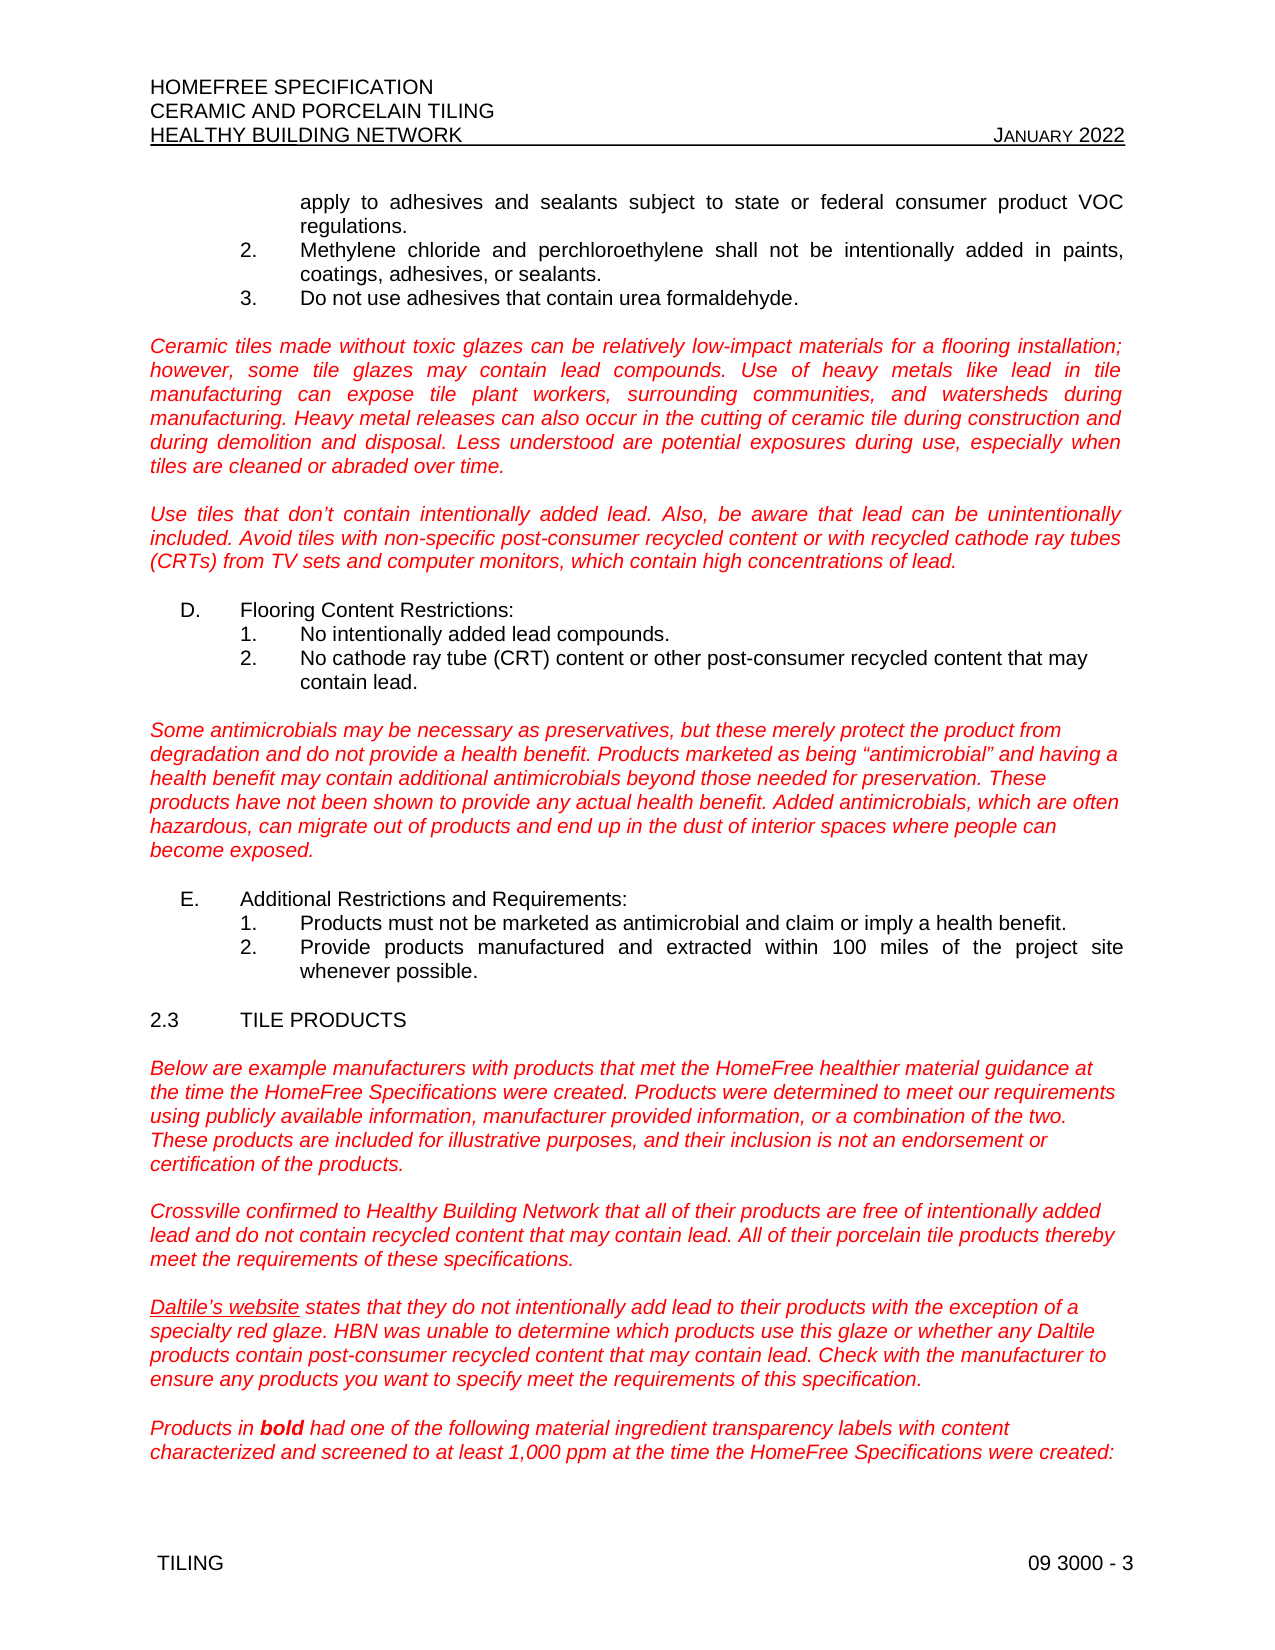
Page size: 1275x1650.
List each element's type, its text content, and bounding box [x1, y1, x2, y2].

list Ceramic tiles made without toxic glazes can be relatively low-impact materials for a flooring installation; however, some tile glazes may contain lead compounds. Use of heavy metals like lead in tile manufacturing can expose tile plant workers, surrounding communities, and watersheds during manufacturing. Heavy metal releases can also occur in the cutting of ceramic tile during construction and during demolition and disposal. Less understood are potential exposures during use, especially when tiles are cleaned or abraded over time. [150, 334, 1125, 477]
text Below are example manufacturers with products that met the HomeFree healthier material guidance at the time the HomeFree Specifications were created. Products were determined to meet our requirements using publicly available information, manufacturer provided information, or a combination of the two. These products are included for illustrative purposes, and their inclusion is not an endorsement or certification of the products. [150, 1056, 1125, 1175]
list Flooring Content Restrictions: [180, 598, 1125, 622]
text Provide products manufactured and extracted within 100 miles of the project site whenever possible. [240, 935, 1125, 983]
text Crossville confirmed to Healthy Building Network that all of their products are free of intentionally added lead and do not contain recycled content that may contain lead. All of their porcelain tile products thereby meet the requirements of these specifications. [150, 1199, 1125, 1271]
list Methylene chloride and perchloroethylene shall not be intentionally added in paints, coatings, adhesives, or sealants. [240, 238, 1125, 286]
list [240, 190, 1125, 238]
text Additional Restrictions and Requirements: [180, 887, 1125, 911]
list Use tiles that don’t contain intentionally added lead. Also, be aware that lead can be unintentionally included. Avoid tiles with non-specific post-consumer recycled content or with recycled cathode ray tubes (CRTs) from TV sets and computer monitors, which contain high concentrations of lead. [150, 501, 1125, 573]
text No cathode ray tube (CRT) content or other post-consumer recycled content that may contain lead. [240, 646, 1125, 694]
text Products in bold had one of the following material ingredient transparency labels with content characterized and screened to at least 1,000 ppm at the time the HomeFree Specifications were created: [150, 1416, 1125, 1464]
list Do not use adhesives that contain urea formaldehyde. [240, 286, 1125, 310]
list Some antimicrobials may be necessary as preservatives, but these merely protect the product from degradation and do not provide a health benefit. Products marketed as being “antimicrobial” and having a health benefit may contain additional antimicrobials beyond those needed for preservation. These products have not been shown to provide any actual health benefit. Added antimicrobials, which are often hazardous, can migrate out of products and end up in the dust of interior spaces where people can become exposed. [150, 718, 1125, 862]
text No intentionally added lead compounds. [240, 622, 1125, 646]
text TILE PRODUCTS [150, 1008, 1125, 1032]
text Products must not be marketed as antimicrobial and claim or imply a health benefit. [240, 911, 1125, 935]
text Daltile’s website states that they do not intentionally add lead to their products with the exception of a specialty red glaze. HBN was unable to determine which products use this glaze or whether any Daltile products contain post-consumer recycled content that may contain lead. Check with the manufacturer to ensure any products you want to specify meet the requirements of this specification. [150, 1295, 1125, 1391]
